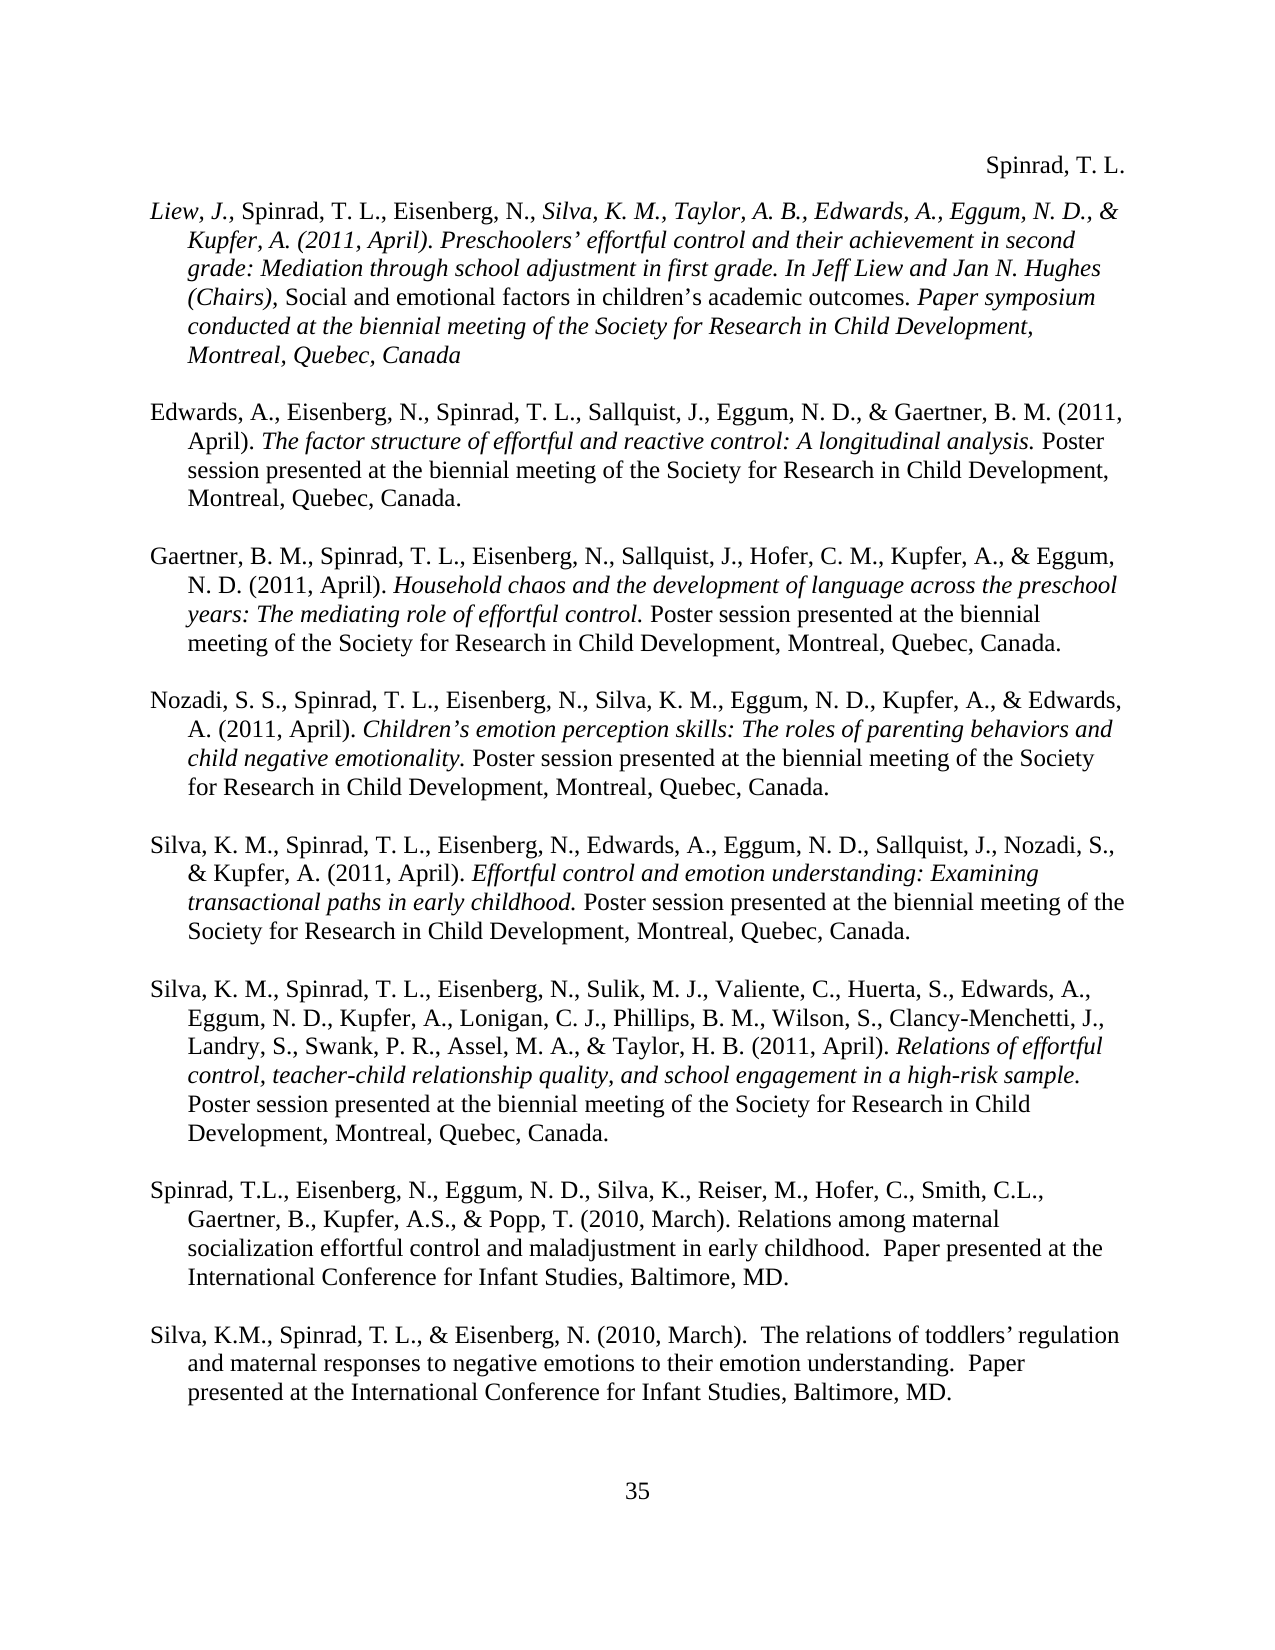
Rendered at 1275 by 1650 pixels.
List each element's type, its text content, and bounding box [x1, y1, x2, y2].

text Gaertner, B. M., Spinrad, T. L., Eisenberg, N., Sallquist, J., Hofer, C. M., Kupfer, A., & Eggum, N. D. (2011, April). Household chaos and the development of language across the preschool years: The mediating role of effortful control. Poster session presented at the biennial meeting of the Society for Research in Child Development, Montreal, Quebec, Canada. [150, 541, 1125, 656]
text Nozadi, S. S., Spinrad, T. L., Eisenberg, N., Silva, K. M., Eggum, N. D., Kupfer, A., & Edwards, A. (2011, April). Children’s emotion perception skills: The roles of parenting behaviors and child negative emotionality. Poster session presented at the biennial meeting of the Society for Research in Child Development, Montreal, Quebec, Canada. [150, 686, 1125, 801]
text Silva, K. M., Spinrad, T. L., Eisenberg, N., Edwards, A., Eggum, N. D., Sallquist, J., Nozadi, S., & Kupfer, A. (2011, April). Effortful control and emotion understanding: Examining transactional paths in early childhood. Poster session presented at the biennial meeting of the Society for Research in Child Development, Montreal, Quebec, Canada. [150, 830, 1125, 945]
subtitle Liew, J., Spinrad, T. L., Eisenberg, N., Silva, K. M., Taylor, A. B., Edwards, A., Eggum, N. D., & Kupfer, A. (2011, April). Preschoolers’ effortful control and their achievement in second grade: Mediation through school adjustment in first grade. In Jeff Liew and Jan N. Hughes (Chairs), Social and emotional factors in children’s academic outcomes. Paper symposium conducted at the biennial meeting of the Society for Research in Child Development, Montreal, Quebec, Canada [150, 196, 1125, 368]
text Silva, K. M., Spinrad, T. L., Eisenberg, N., Sulik, M. J., Valiente, C., Huerta, S., Edwards, A., Eggum, N. D., Kupfer, A., Lonigan, C. J., Phillips, B. M., Wilson, S., Clancy-Menchetti, J., Landry, S., Swank, P. R., Assel, M. A., & Taylor, H. B. (2011, April). Relations of effortful control, teacher-child relationship quality, and school engagement in a high-risk sample. Poster session presented at the biennial meeting of the Society for Research in Child Development, Montreal, Quebec, Canada. [150, 974, 1125, 1146]
text Spinrad, T.L., Eisenberg, N., Eggum, N. D., Silva, K., Reiser, M., Hofer, C., Smith, C.L., Gaertner, B., Kupfer, A.S., & Popp, T. (2010, March). Relations among maternal socialization effortful control and maladjustment in early childhood. Paper presented at the International Conference for Infant Studies, Baltimore, MD. [150, 1176, 1125, 1291]
subtitle Silva, K.M., Spinrad, T. L., & Eisenberg, N. (2010, March). The relations of toddlers’ regulation and maternal responses to negative emotions to their emotion understanding. Paper presented at the International Conference for Infant Studies, Baltimore, MD. [150, 1320, 1125, 1406]
text Edwards, A., Eisenberg, N., Spinrad, T. L., Sallquist, J., Eggum, N. D., & Gaertner, B. M. (2011, April). The factor structure of effortful and reactive control: A longitudinal analysis. Poster session presented at the biennial meeting of the Society for Research in Child Development, Montreal, Quebec, Canada. [150, 397, 1125, 512]
